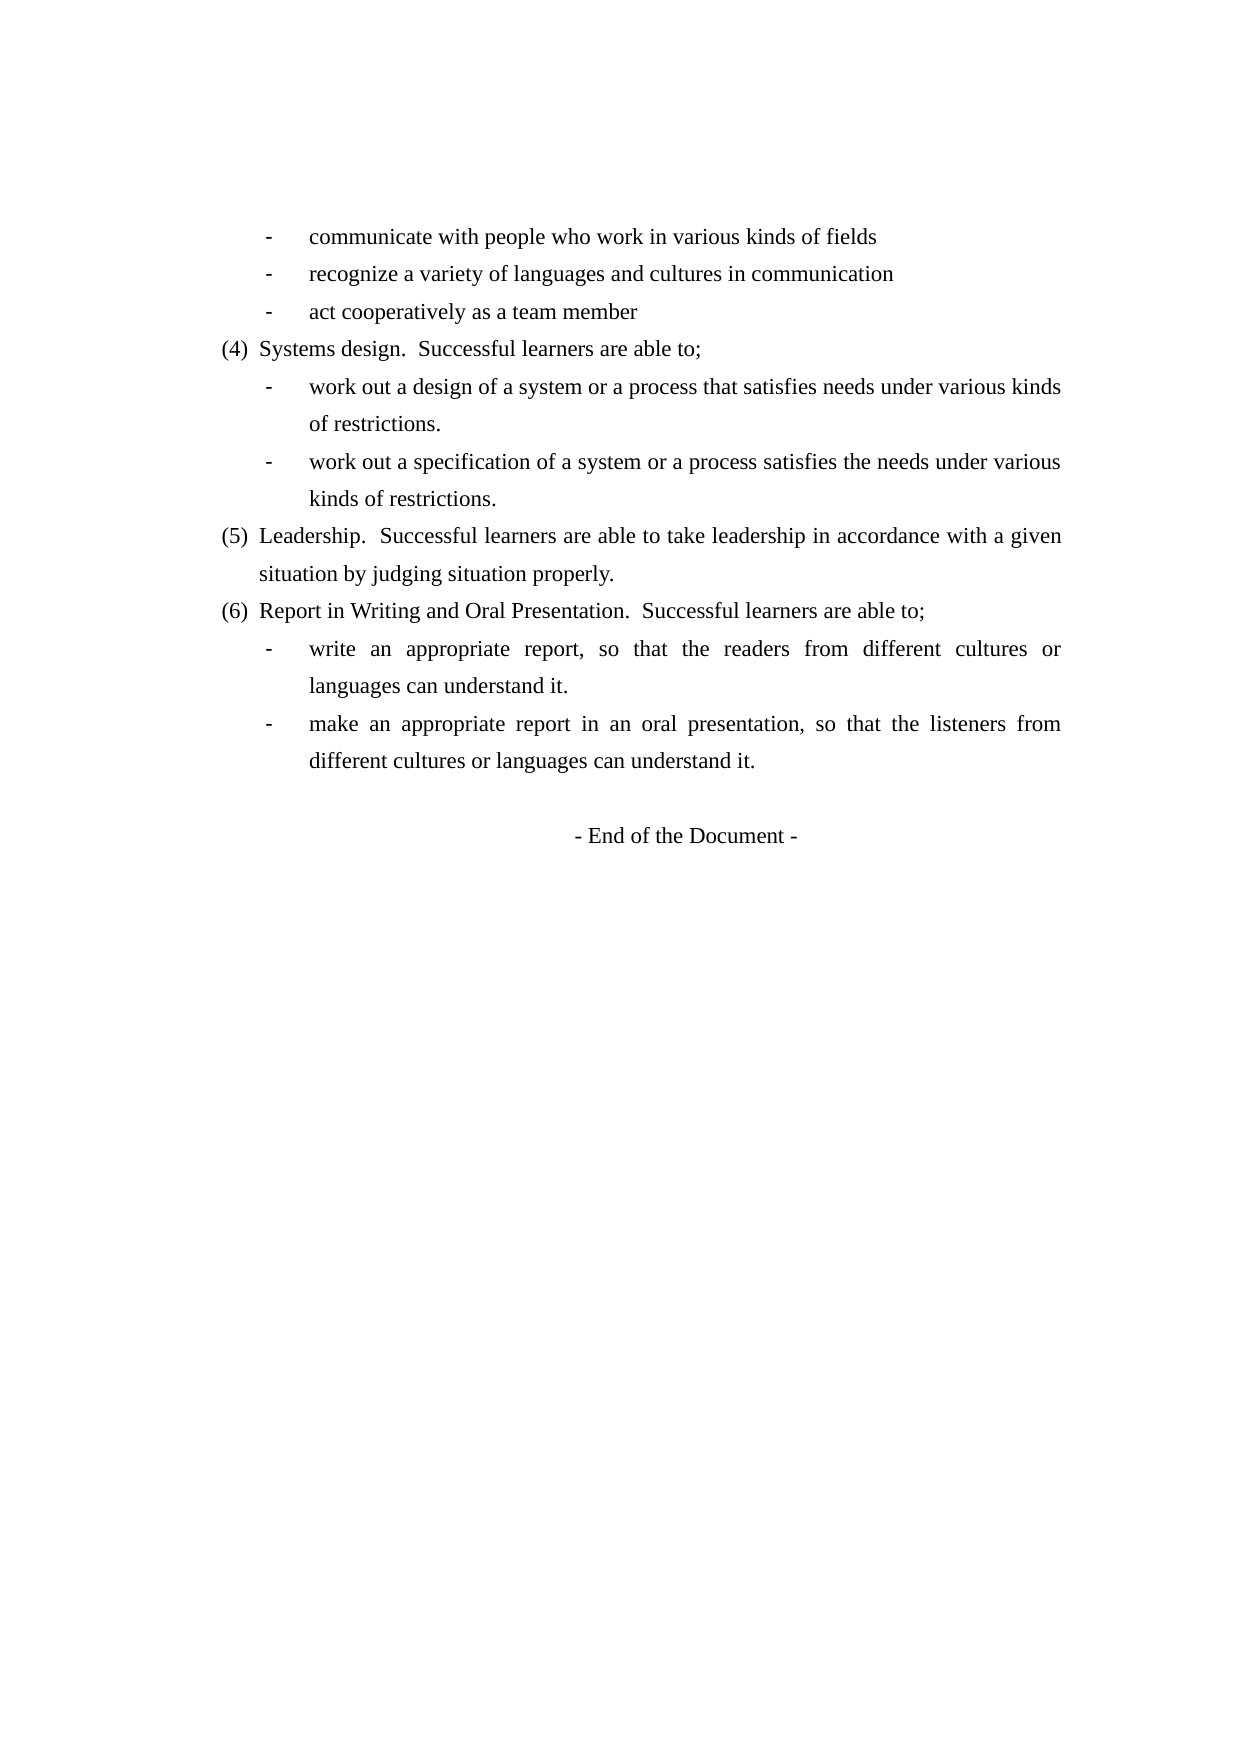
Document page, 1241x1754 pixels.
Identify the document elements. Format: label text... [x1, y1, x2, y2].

list Report in Writing and Oral Presentation. Successful learners are able to; [221, 592, 1063, 629]
list Leadership. Successful learners are able to take leadership in accordance with a given situation by judging situation properly. [221, 517, 1063, 592]
list work out a design of a system or a process that satisfies needs under various kinds of restrictions. [265, 367, 1063, 442]
list recognize a variety of languages and cultures in communication [265, 254, 1063, 292]
list act cooperatively as a team member [265, 292, 1063, 329]
list work out a specification of a system or a process satisfies the needs under various kinds of restrictions. [265, 442, 1063, 517]
list - End of the Document - [309, 817, 1063, 854]
list make an appropriate report in an oral presentation, so that the listeners from different cultures or languages can understand it. [265, 704, 1063, 779]
list Systems design. Successful learners are able to; [221, 329, 1063, 367]
list communicate with people who work in various kinds of fields [265, 217, 1063, 254]
list write an appropriate report, so that the readers from different cultures or languages can understand it. [265, 629, 1063, 704]
